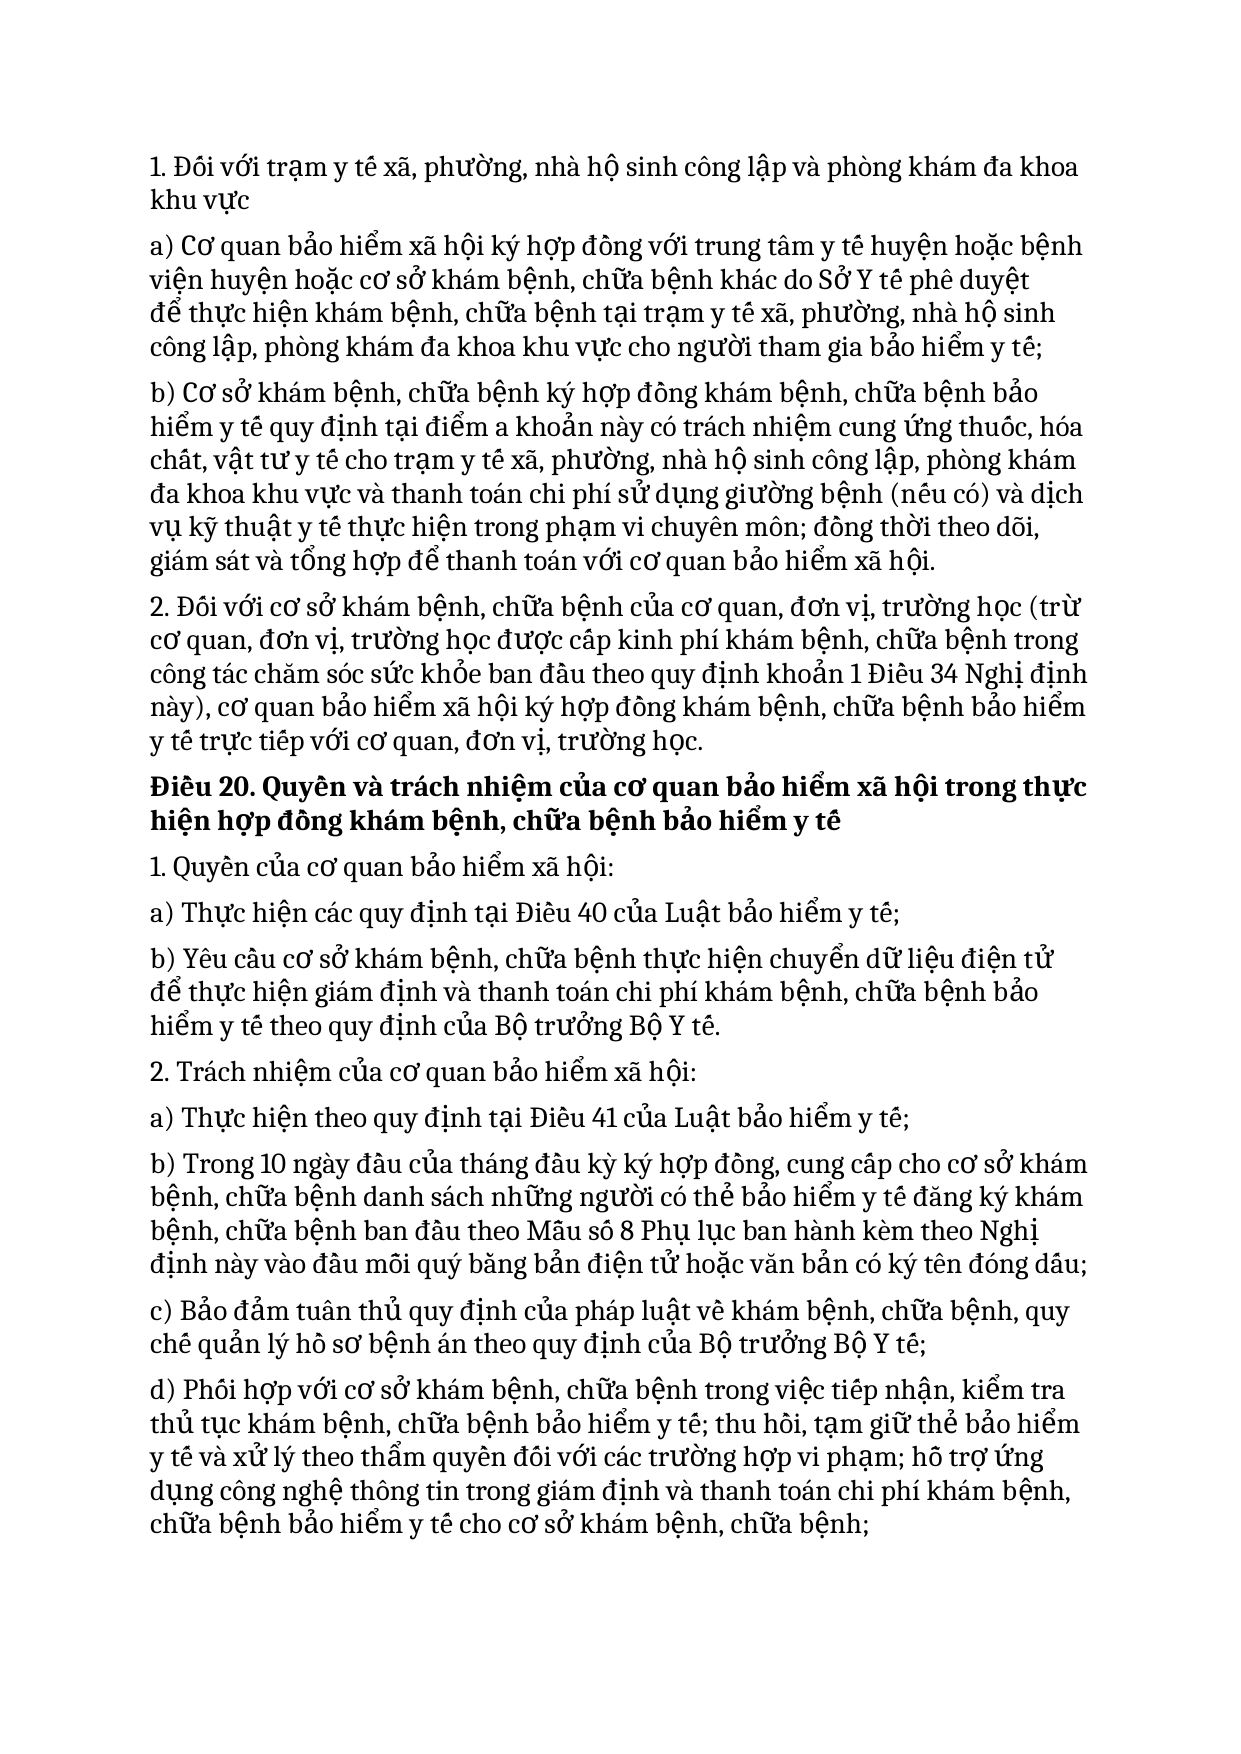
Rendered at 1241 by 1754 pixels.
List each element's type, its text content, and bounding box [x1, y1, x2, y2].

text a) Cơ quan bảo hiểm xã hội ký hợp đồng với trung tâm y tế huyện hoặc bệnh viện huyện hoặc cơ sở khám bệnh, chữa bệnh khác do Sở Y tế phê duyệt để thực hiện khám bệnh, chữa bệnh tại trạm y tế xã, phường, nhà hộ sinh công lập, phòng khám đa khoa khu vực cho người tham gia bảo hiểm y tế; [150, 229, 1090, 364]
text 1. Quyền của cơ quan bảo hiểm xã hội: [150, 850, 1090, 883]
text Điều 20. Quyền và trách nhiệm của cơ quan bảo hiểm xã hội trong thực hiện hợp đồng khám bệnh, chữa bệnh bảo hiểm y tế [150, 770, 1090, 837]
text 2. Trách nhiệm của cơ quan bảo hiểm xã hội: [150, 1055, 1090, 1088]
text c) Bảo đảm tuân thủ quy định của pháp luật về khám bệnh, chữa bệnh, quy chế quản lý hồ sơ bệnh án theo quy định của Bộ trưởng Bộ Y tế; [150, 1294, 1090, 1361]
text 2. Đối với cơ sở khám bệnh, chữa bệnh của cơ quan, đơn vị, trường học (trừ cơ quan, đơn vị, trường học được cấp kinh phí khám bệnh, chữa bệnh trong công tác chăm sóc sức khỏe ban đầu theo quy định khoản 1 Điều 34 Nghị định này), cơ quan bảo hiểm xã hội ký hợp đồng khám bệnh, chữa bệnh bảo hiểm y tế trực tiếp với cơ quan, đơn vị, trường học. [150, 590, 1090, 758]
text 1. Đối với trạm y tế xã, phường, nhà hộ sinh công lập và phòng khám đa khoa khu vực [150, 150, 1090, 217]
text a) Thực hiện theo quy định tại Điều 41 của Luật bảo hiểm y tế; [150, 1101, 1090, 1134]
text b) Cơ sở khám bệnh, chữa bệnh ký hợp đồng khám bệnh, chữa bệnh bảo hiểm y tế quy định tại điểm a khoản này có trách nhiệm cung ứng thuốc, hóa chất, vật tư y tế cho trạm y tế xã, phường, nhà hộ sinh công lập, phòng khám đa khoa khu vực và thanh toán chi phí sử dụng giường bệnh (nếu có) và dịch vụ kỹ thuật y tế thực hiện trong phạm vi chuyên môn; đồng thời theo dõi, giám sát và tổng hợp để thanh toán với cơ quan bảo hiểm xã hội. [150, 376, 1090, 577]
text b) Yêu cầu cơ sở khám bệnh, chữa bệnh thực hiện chuyển dữ liệu điện tử để thực hiện giám định và thanh toán chi phí khám bệnh, chữa bệnh bảo hiểm y tế theo quy định của Bộ trưởng Bộ Y tế. [150, 942, 1090, 1042]
text b) Trong 10 ngày đầu của tháng đầu kỳ ký hợp đồng, cung cấp cho cơ sở khám bệnh, chữa bệnh danh sách những người có thẻ bảo hiểm y tế đăng ký khám bệnh, chữa bệnh ban đầu theo Mẫu số 8 Phụ lục ban hành kèm theo Nghị định này vào đầu mỗi quý bằng bản điện tử hoặc văn bản có ký tên đóng dấu; [150, 1147, 1090, 1281]
text a) Thực hiện các quy định tại Điều 40 của Luật bảo hiểm y tế; [150, 896, 1090, 929]
text d) Phối hợp với cơ sở khám bệnh, chữa bệnh trong việc tiếp nhận, kiểm tra thủ tục khám bệnh, chữa bệnh bảo hiểm y tế; thu hồi, tạm giữ thẻ bảo hiểm y tế và xử lý theo thẩm quyền đối với các trường hợp vi phạm; hỗ trợ ứng dụng công nghệ thông tin trong giám định và thanh toán chi phí khám bệnh, chữa bệnh bảo hiểm y tế cho cơ sở khám bệnh, chữa bệnh; [150, 1373, 1090, 1541]
